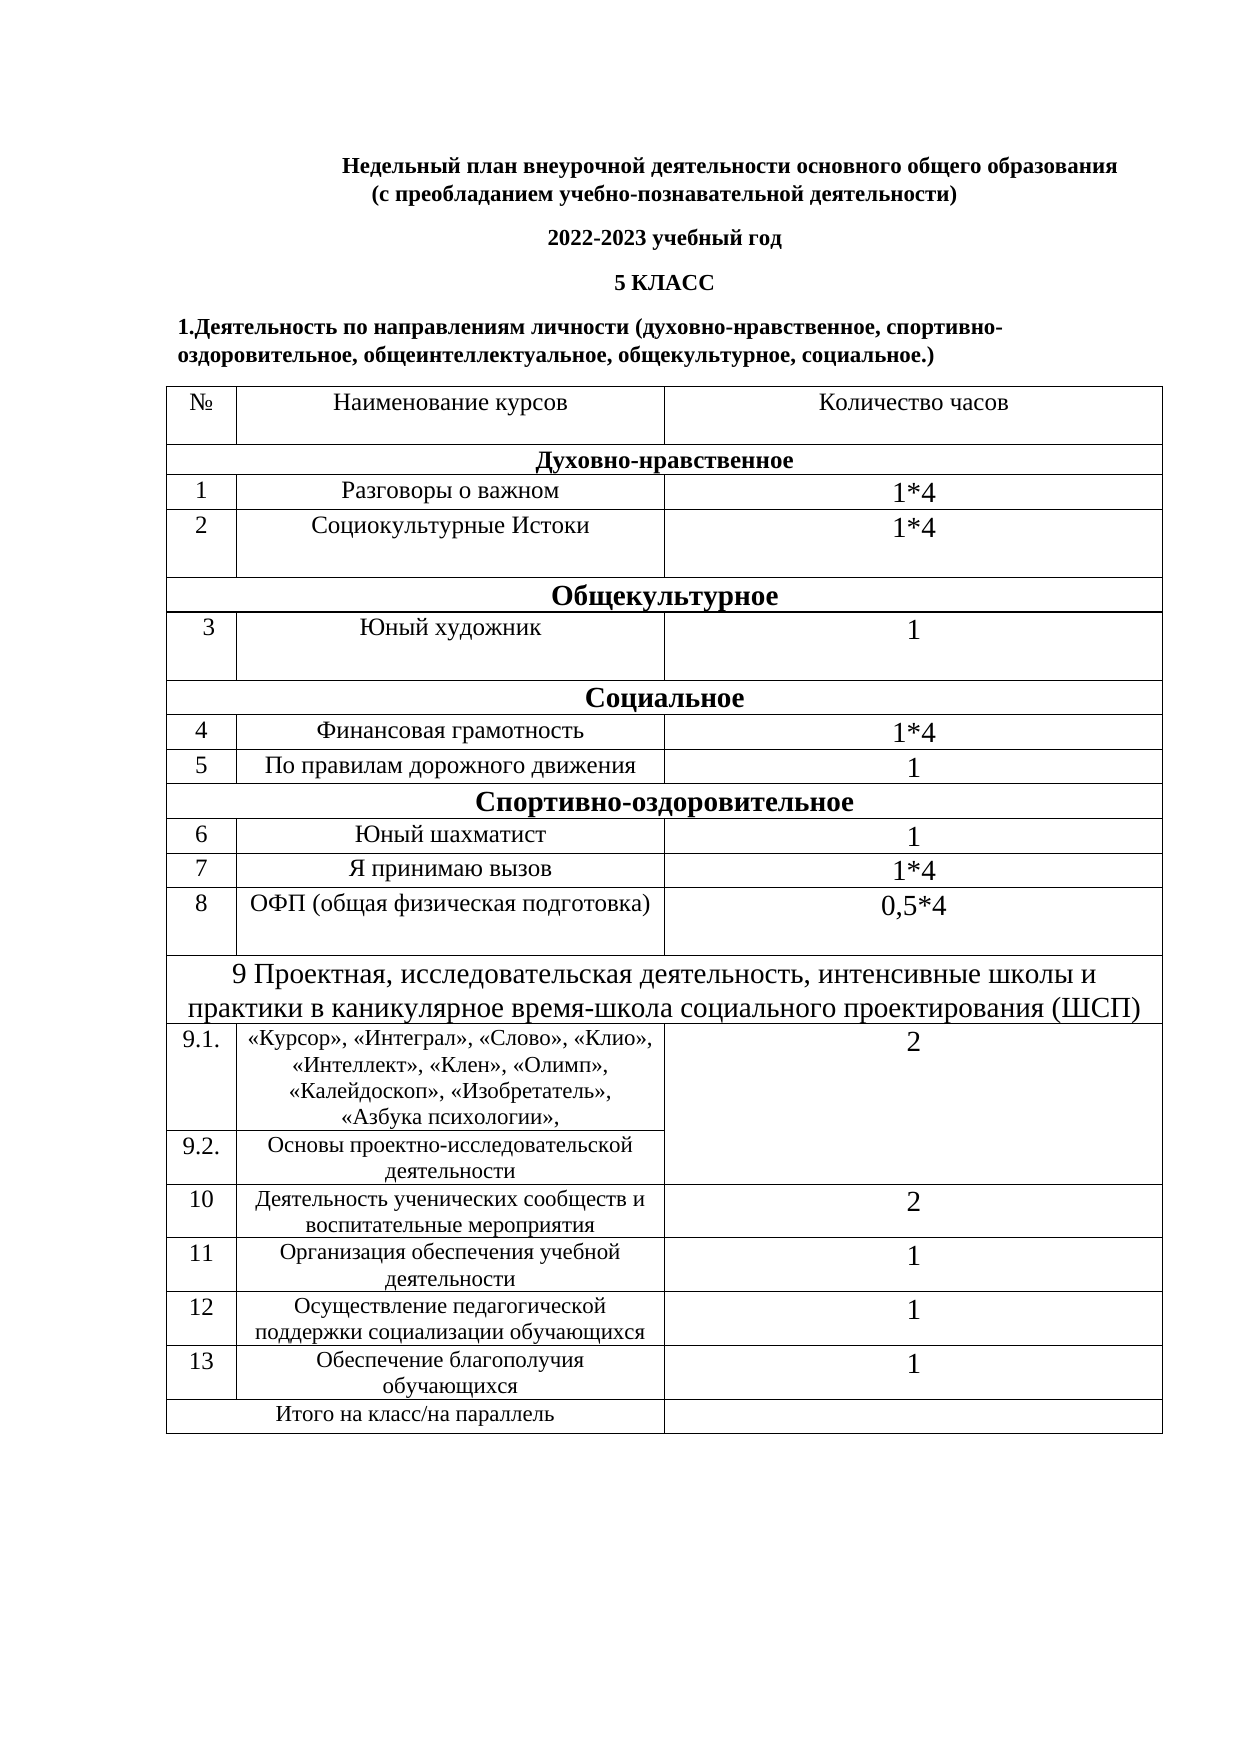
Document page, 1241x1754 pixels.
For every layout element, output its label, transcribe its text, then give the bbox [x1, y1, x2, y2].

table_cell 10 [167, 1185, 236, 1237]
table_cell Основы проектно-исследовательской деятельности [237, 1131, 664, 1183]
text 1.Деятельность по направлениям личности (духовно-нравственное, спортивно-оздоровительное, общеинтеллектуальное, общекультурное, социальное.) [177, 313, 1152, 368]
table_cell Социальное [167, 681, 1162, 714]
table_cell Осуществление педагогической поддержки социализации обучающихся [237, 1292, 664, 1345]
table_header Наименование курсов [237, 387, 664, 444]
table_cell Юный художник [237, 613, 664, 679]
table_cell Организация обеспечения учебной деятельности [237, 1238, 664, 1291]
table_cell 1 [665, 1346, 1162, 1398]
table_cell 5 [167, 750, 236, 783]
table_cell Спортивно-оздоровительное [167, 784, 1162, 818]
table_cell 7 [167, 854, 236, 887]
table_cell 12 [167, 1292, 236, 1345]
table_cell [665, 1400, 1162, 1433]
table_cell 1 [665, 750, 1162, 783]
table_cell 1*4 [665, 475, 1162, 509]
table_cell 1*4 [665, 854, 1162, 887]
table_header Количество часов [665, 387, 1162, 444]
table_cell 4 [167, 715, 236, 749]
table_cell 9.2. [167, 1131, 236, 1183]
table_cell ОФП (общая физическая подготовка) [237, 888, 664, 955]
table_cell 1 [665, 1292, 1162, 1345]
table_cell Духовно-нравственное [167, 445, 1162, 474]
table_cell 1 [665, 819, 1162, 852]
table_cell Финансовая грамотность [237, 715, 664, 749]
table_cell 13 [167, 1346, 236, 1398]
table_cell 1*4 [665, 715, 1162, 749]
table_cell 6 [167, 819, 236, 852]
table_cell 2 [167, 510, 236, 577]
table_cell 3 [167, 613, 236, 679]
table_cell 1 [167, 475, 236, 509]
table_header № [167, 387, 236, 444]
table_cell Разговоры о важном [237, 475, 664, 509]
table_cell 9 Проектная, исследовательская деятельность, интенсивные школы и практики в каникулярное время-школа социального проектирования (ШСП) [167, 956, 1162, 1023]
table_cell 1 [665, 1238, 1162, 1291]
table_cell Я принимаю вызов [237, 854, 664, 887]
table_cell 0,5*4 [665, 888, 1162, 955]
table_cell 2 [665, 1024, 1162, 1183]
table_cell 2 [665, 1185, 1162, 1237]
table_cell Юный шахматист [237, 819, 664, 852]
table_cell 9.1. [167, 1024, 236, 1130]
table_cell 11 [167, 1238, 236, 1291]
table_cell Итого на класс/на параллель [167, 1400, 664, 1433]
table_cell По правилам дорожного движения [237, 750, 664, 783]
text 5 КЛАСС [177, 269, 1152, 295]
table_cell Обеспечение благополучия обучающихся [237, 1346, 664, 1398]
text Недельный план внеурочной деятельности основного общего образования (с преобладанием учебно-познавательной деятельности) [177, 152, 1152, 206]
text 2022-2023 учебный год [177, 224, 1152, 251]
table_cell Общекультурное [167, 578, 1162, 611]
table_cell Деятельность ученических сообществ и воспитательные мероприятия [237, 1185, 664, 1237]
table_cell 8 [167, 888, 236, 955]
table_cell 1 [665, 613, 1162, 679]
table_cell «Курсор», «Интеграл», «Слово», «Клио», «Интеллект», «Клен», «Олимп», «Калейдоскоп», «Изобретатель», «Азбука психологии», [237, 1024, 664, 1130]
table_cell Социокультурные Истоки [237, 510, 664, 577]
table_cell 1*4 [665, 510, 1162, 577]
